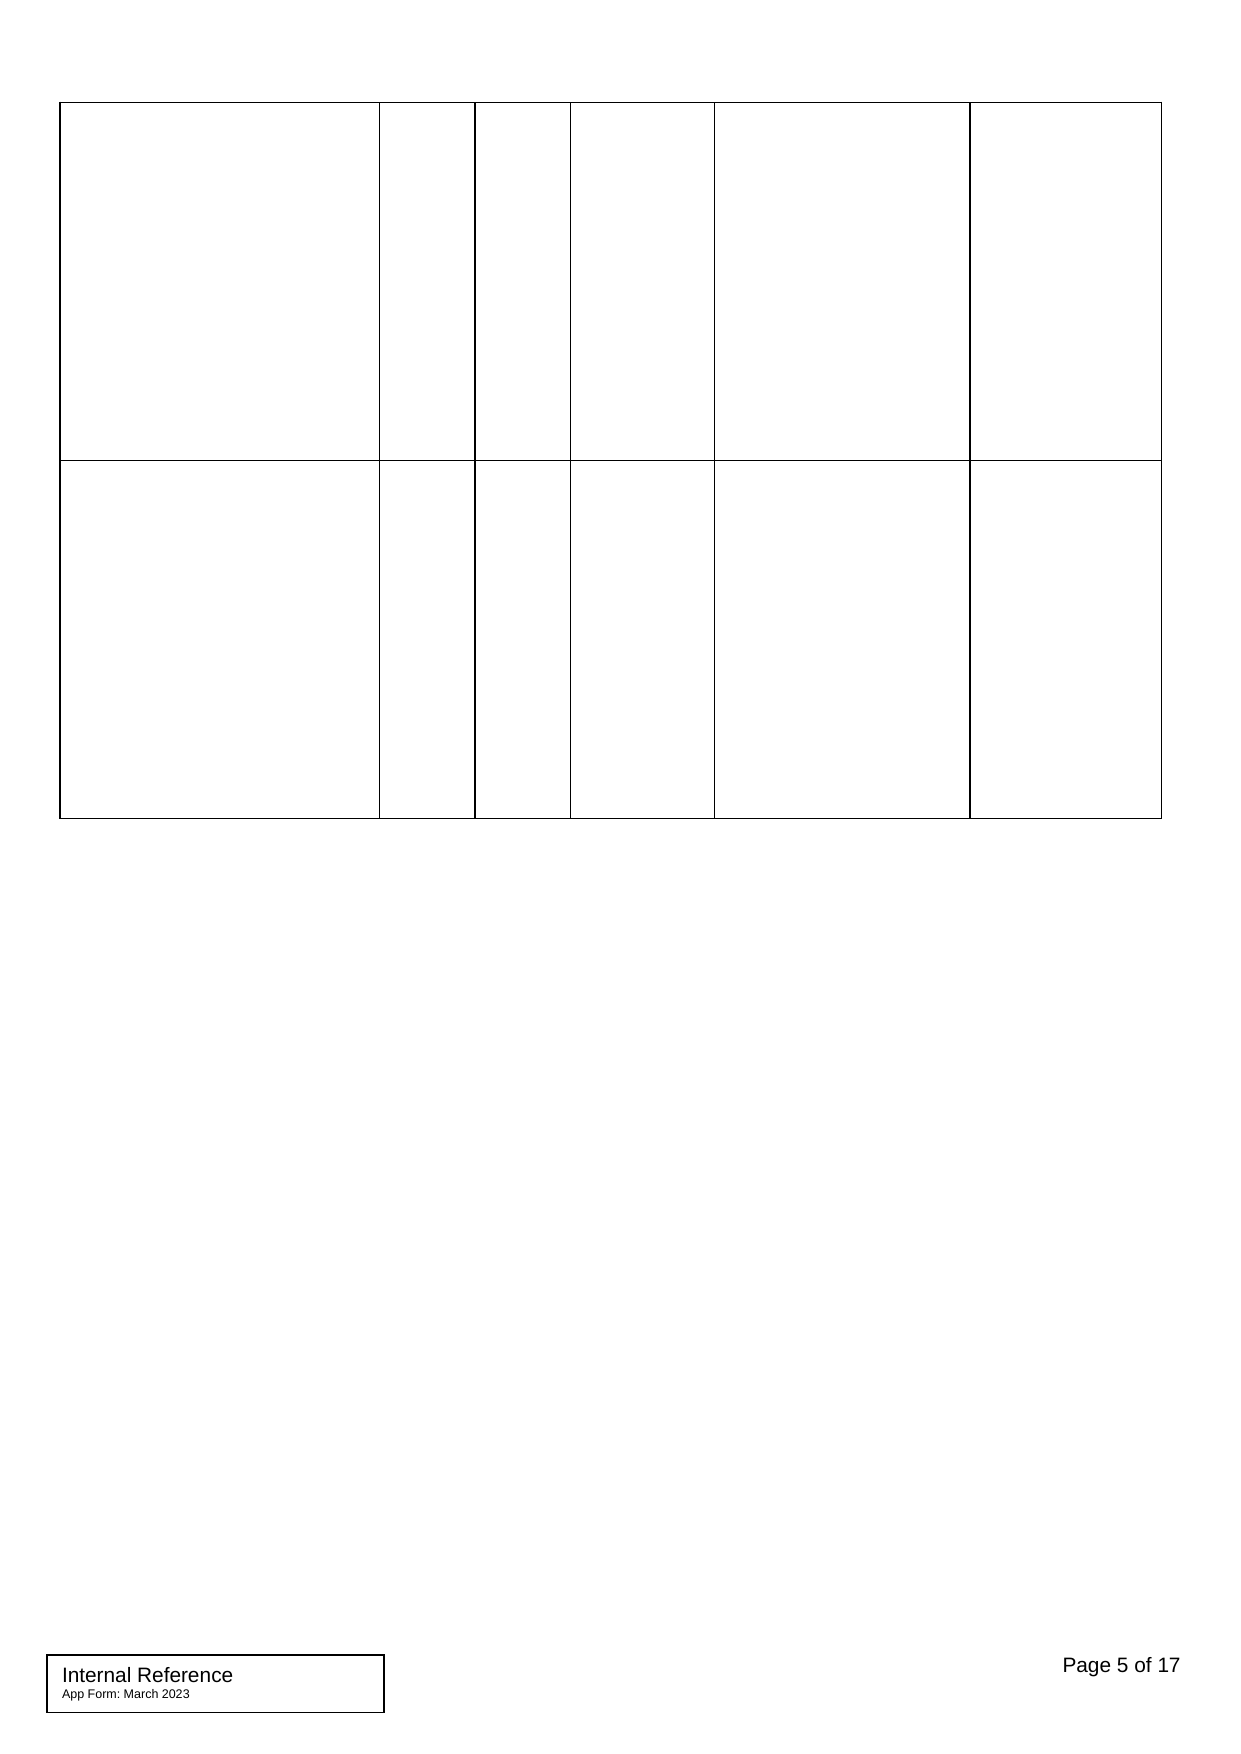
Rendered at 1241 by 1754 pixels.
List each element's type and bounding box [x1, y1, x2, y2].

table_cell [715, 103, 969, 460]
table_cell [715, 461, 969, 818]
table_cell [380, 103, 474, 460]
table_cell [380, 461, 474, 818]
table_cell [61, 103, 379, 460]
table_cell [571, 461, 714, 818]
table_cell [476, 461, 570, 818]
table_cell [971, 103, 1161, 460]
table_cell [971, 461, 1161, 818]
table_cell [61, 461, 379, 818]
table_cell [476, 103, 570, 460]
table_cell [571, 103, 714, 460]
